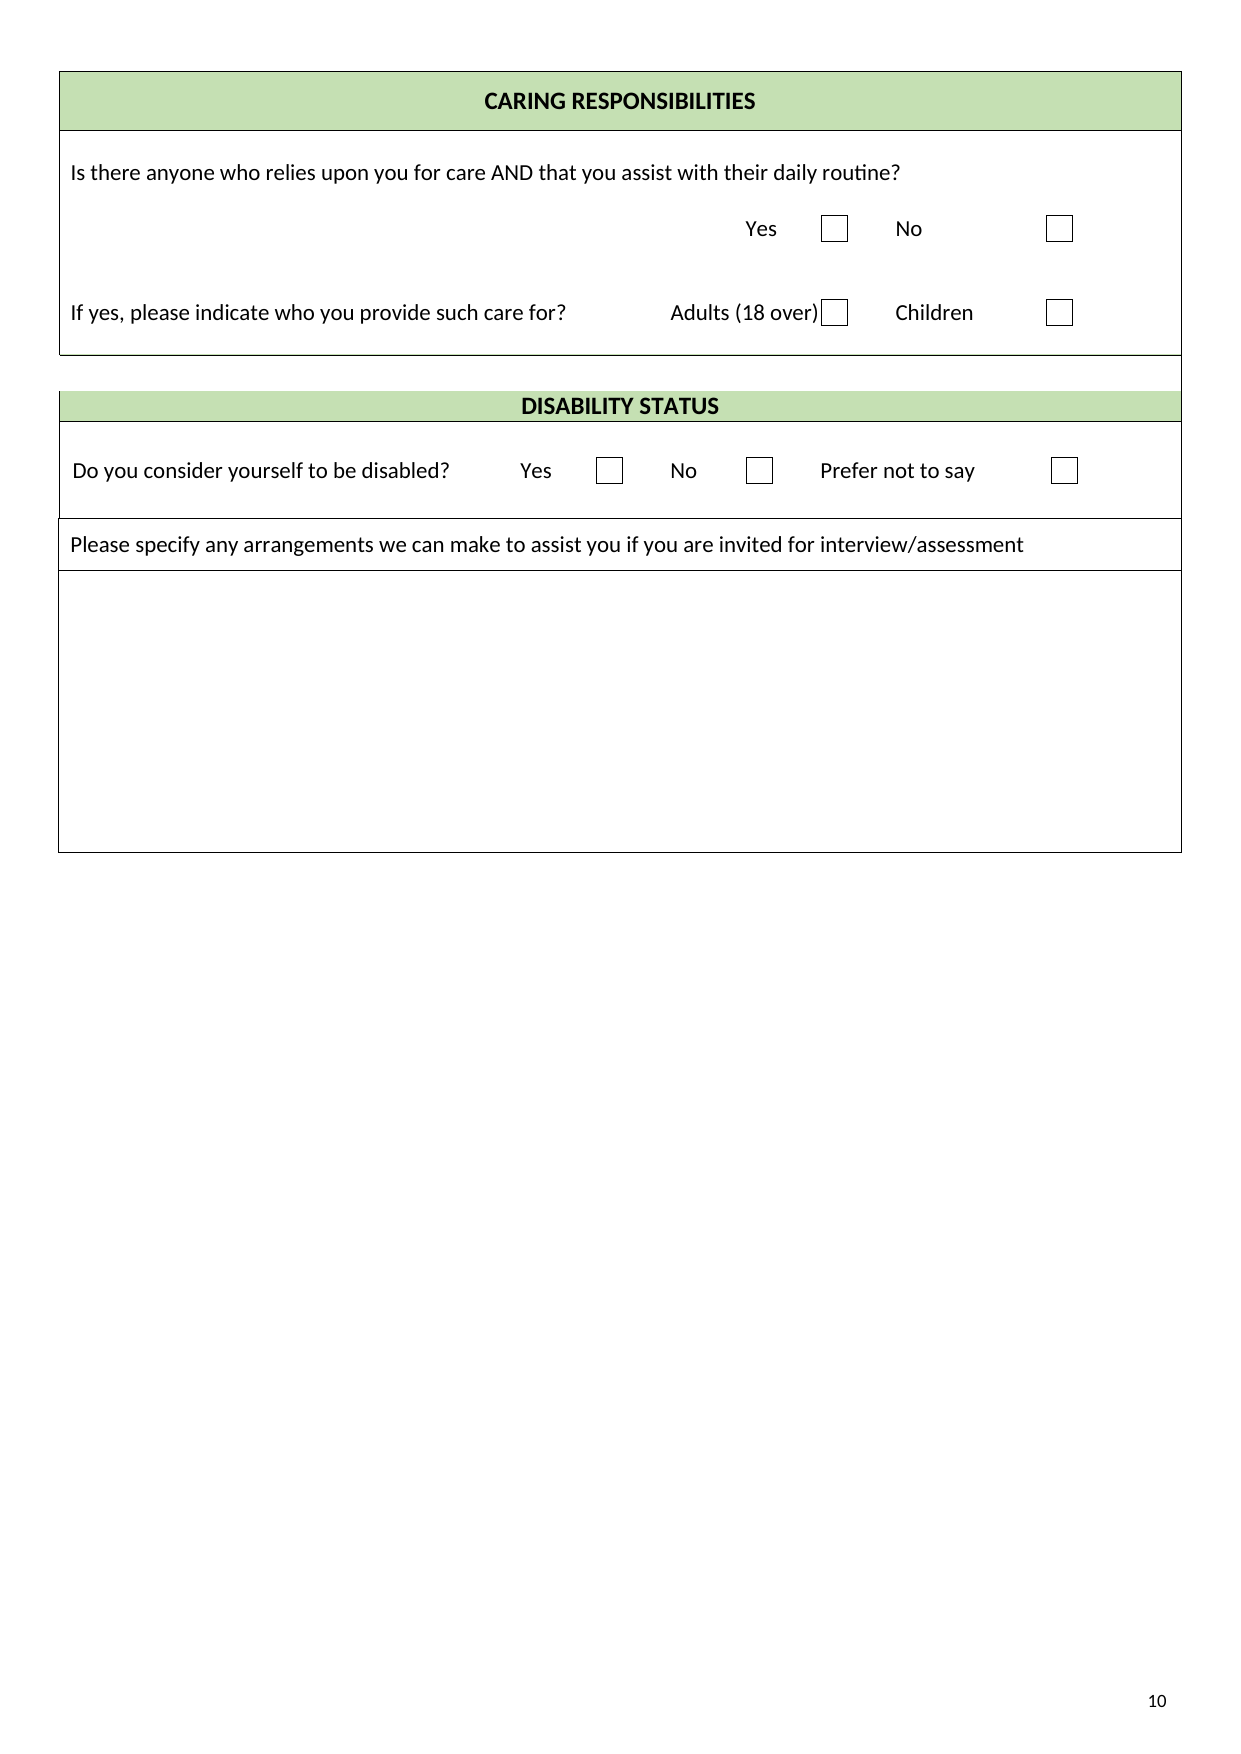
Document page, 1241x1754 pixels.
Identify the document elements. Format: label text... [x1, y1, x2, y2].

table_cell Do you consider yourself to be disabled? Yes No Prefer not to say [60, 422, 1181, 518]
table_cell Is there anyone who relies upon you for care AND that you assist with their daily routine? Yes No If yes, please indicate who you provide such care for? Adults (18 over) Children [60, 131, 1181, 354]
table_header DISABILITY STATUS [60, 391, 1181, 421]
table_cell [59, 356, 1181, 391]
table_cell Please specify any arrangements we can make to assist you if you are invited for interview/assessment [59, 519, 1181, 570]
table_header CARING RESPONSIBILITIES [60, 72, 1181, 130]
table_cell [59, 571, 1181, 852]
